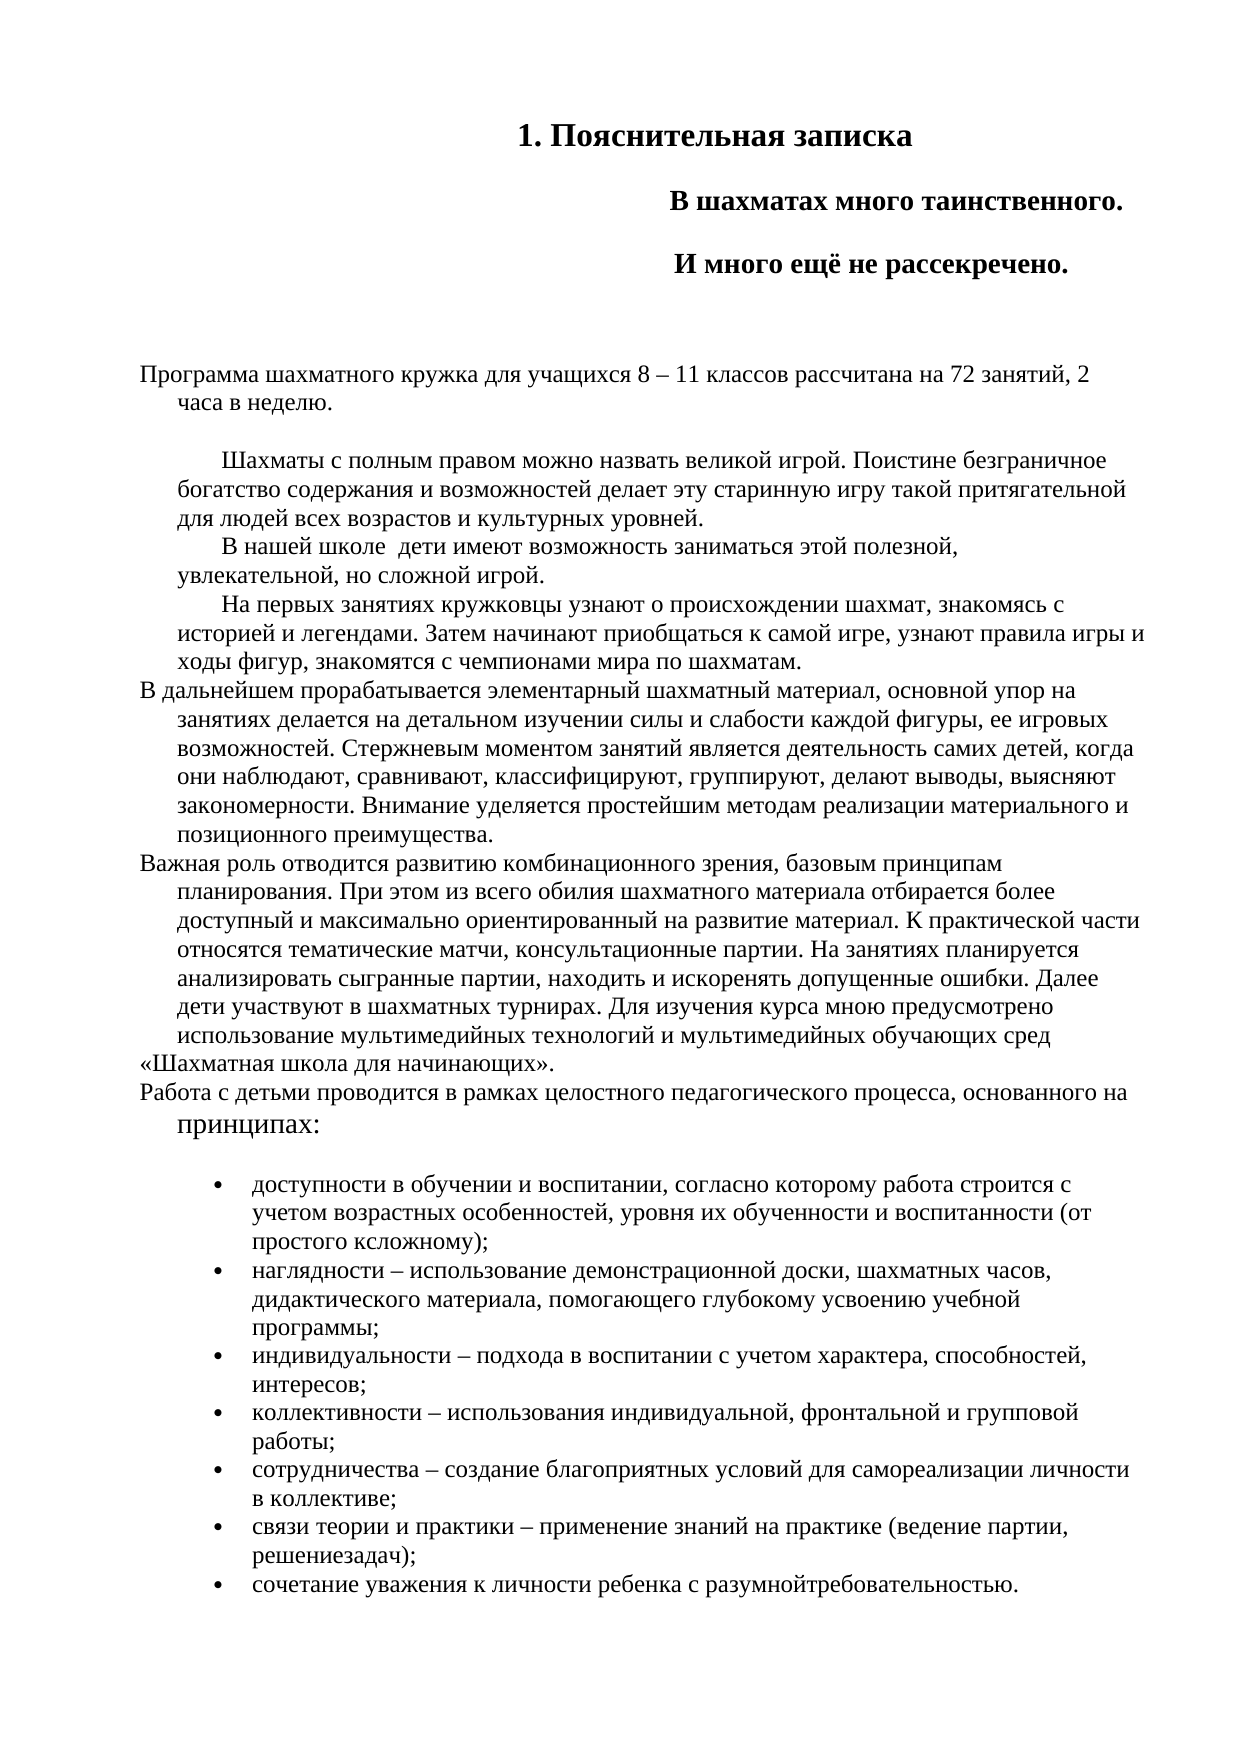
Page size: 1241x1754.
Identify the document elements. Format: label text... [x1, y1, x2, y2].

text 1. Пояснительная записка [517, 116, 1223, 154]
list наглядности – использование демонстрационной доски, шахматных часов, дидактического материала, помогающего глубокому усвоению учебной программы; [214, 1255, 1053, 1341]
list доступности в обучении и воспитании, согласно которому работа строится с учетом возрастных особенностей, уровня их обученности и воспитанности (от простого ксложному); [214, 1169, 1093, 1255]
list сотрудничества – создание благоприятных условий для самореализации личности в коллективе; [214, 1455, 1148, 1512]
text Программа шахматного кружка для учащихся 8 – 11 классов рассчитана на 72 занятий, 2 часа в неделю. [139, 359, 1111, 416]
text Важная роль отводится развитию комбинационного зрения, базовым принципам планирования. При этом из всего обилия шахматного материала отбирается более доступный и максимально ориентированный на развитие материал. К практической части относятся тематические матчи, консультационные партии. На занятиях планируется анализировать сыгранные партии, находить и искоренять допущенные ошибки. Далее дети участвуют в шахматных турнирах. Для изучения курса мною предусмотрено использование мультимедийных технологий и мультимедийных обучающих сред [139, 848, 1142, 1049]
list индивидуальности – подхода в воспитании с учетом характера, способностей, интересов; [214, 1341, 1088, 1398]
text В нашей школе дети имеют возможность заниматься этой полезной, увлекательной, но сложной игрой. [177, 531, 1125, 589]
text Работа с детьми проводится в рамках целостного педагогического процесса, основанного на принципах: [139, 1077, 1137, 1140]
list сочетание уважения к личности ребенка с разумнойтребовательностью. [214, 1569, 1223, 1598]
text В дальнейшем прорабатывается элементарный шахматный материал, основной упор на занятиях делается на детальном изучении силы и слабости каждой фигуры, ее игровых возможностей. Стержневым моментом занятий является деятельность самих детей, когда они наблюдают, сравнивают, классифицируют, группируют, делают выводы, выясняют закономерности. Внимание уделяется простейшим методам реализации материального и позиционного преимущества. [139, 675, 1136, 848]
list коллективности – использования индивидуальной, фронтальной и групповой работы; [214, 1398, 1080, 1455]
text На первых занятиях кружковцы узнают о происхождении шахмат, знакомясь с историей и легендами. Затем начинают приобщаться к самой игре, узнают правила игры и ходы фигур, знакомятся с чемпионами мира по шахматам. [177, 589, 1160, 675]
text Шахматы с полным правом можно назвать великой игрой. Поистине безграничное богатство содержания и возможностей делает эту старинную игру такой притягательной для людей всех возрастов и культурных уровней. [177, 445, 1128, 531]
list связи теории и практики – применение знаний на практике (ведение партии, решениезадач); [214, 1512, 1069, 1568]
text «Шахматная школа для начинающих». [139, 1049, 1223, 1077]
text В шахматах много таинственного. И много ещё не рассекречено. [669, 183, 1125, 280]
